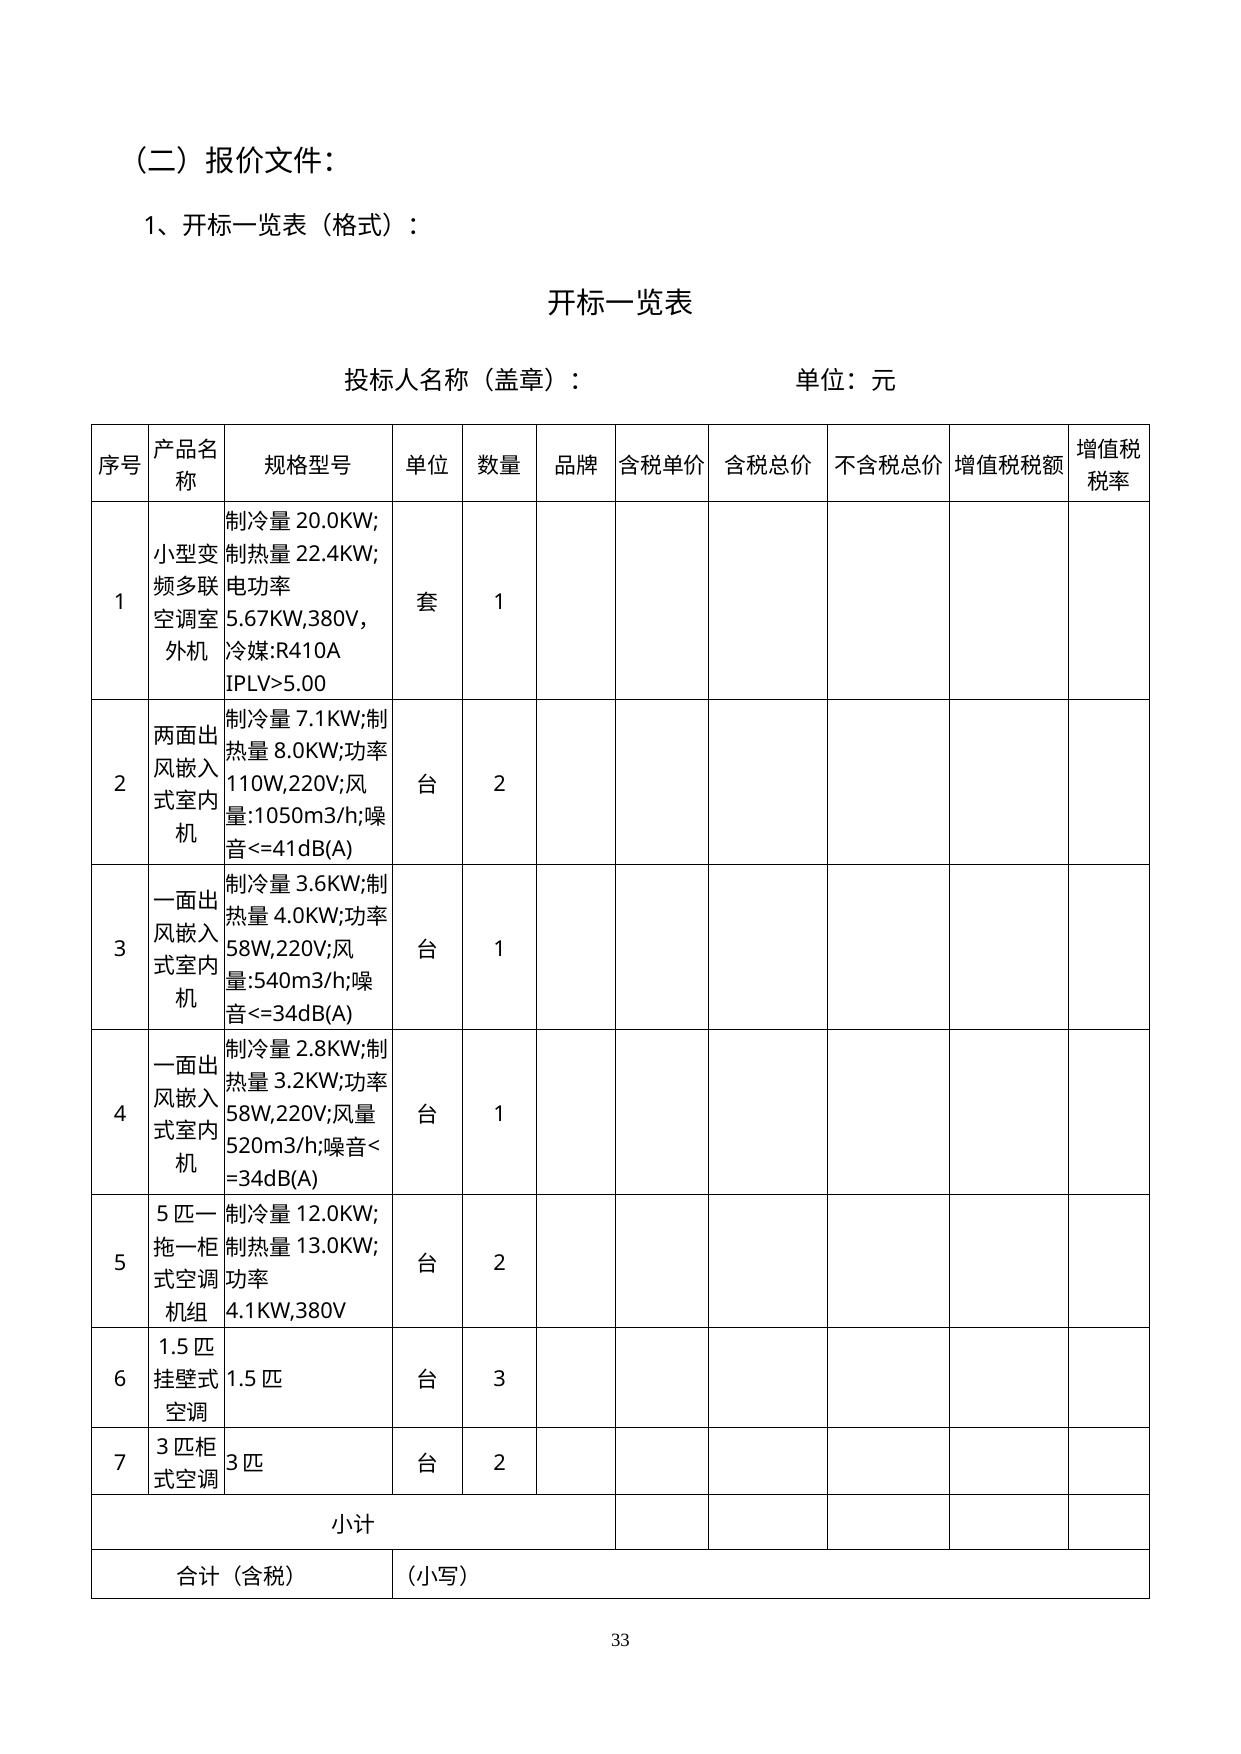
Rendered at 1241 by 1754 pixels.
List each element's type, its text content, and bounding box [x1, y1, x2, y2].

table_cell 台 [393, 1030, 462, 1194]
table_cell 6 [92, 1328, 148, 1427]
table_cell [1069, 865, 1149, 1029]
table_cell 台 [393, 865, 462, 1029]
table_cell [616, 1428, 708, 1494]
table_cell 1 [463, 502, 536, 699]
table_cell [950, 1495, 1068, 1549]
text 开标一览表 [118, 268, 1122, 333]
table_cell [537, 502, 615, 699]
table_cell 台 [393, 1428, 462, 1494]
table_cell [828, 1030, 949, 1194]
table_cell [537, 1328, 615, 1427]
table_cell 1.5匹 [225, 1328, 392, 1427]
table_cell [1069, 1495, 1149, 1549]
table_cell [950, 1030, 1068, 1194]
table_cell [950, 502, 1068, 699]
table_cell 2 [463, 1195, 536, 1327]
table_cell [537, 1428, 615, 1494]
table_header 序号 [92, 425, 148, 501]
table_cell [537, 865, 615, 1029]
table_cell 3匹柜式空调 [149, 1428, 224, 1494]
table_cell 3匹 [225, 1428, 392, 1494]
table_cell 合计（含税） [92, 1550, 392, 1598]
table_cell [709, 1195, 827, 1327]
table_cell 1.5匹挂壁式空调 [149, 1328, 224, 1427]
table_cell 4 [92, 1030, 148, 1194]
table_cell 套 [393, 502, 462, 699]
table_cell [828, 1195, 949, 1327]
table_cell 小型变频多联空调室外机 [149, 502, 224, 699]
table_cell [537, 1030, 615, 1194]
table_cell [709, 865, 827, 1029]
table_cell 5 [92, 1195, 148, 1327]
table_cell [828, 700, 949, 864]
table_header 数量 [463, 425, 536, 501]
table_cell [616, 1195, 708, 1327]
table_cell [828, 1328, 949, 1427]
table_cell [616, 700, 708, 864]
table_cell [950, 1428, 1068, 1494]
table_header 产品名称 [149, 425, 224, 501]
table_cell 2 [463, 700, 536, 864]
table_header 规格型号 [225, 425, 392, 501]
table_cell 5匹一拖一柜式空调机组 [149, 1195, 224, 1327]
table_cell 台 [393, 1328, 462, 1427]
table_cell [828, 865, 949, 1029]
table_cell [1069, 700, 1149, 864]
table_cell 3 [463, 1328, 536, 1427]
table_cell [950, 1328, 1068, 1427]
table_cell 台 [393, 700, 462, 864]
table_cell 两面出风嵌入式室内机 [149, 700, 224, 864]
table_cell 制冷量20.0KW;制热量22.4KW;电功率5.67KW,380V，冷媒:R410A IPLV>5.00 [225, 502, 392, 699]
table_cell [1069, 1030, 1149, 1194]
table_cell 1 [92, 502, 148, 699]
table_cell 一面出风嵌入式室内机 [149, 1030, 224, 1194]
table_cell [950, 1195, 1068, 1327]
table_header 品牌 [537, 425, 615, 501]
table_cell [950, 865, 1068, 1029]
text 1、开标一览表（格式）： [118, 191, 1122, 256]
table_cell 7 [92, 1428, 148, 1494]
table_header 单位 [393, 425, 462, 501]
table_cell [828, 1428, 949, 1494]
table_cell 制冷量7.1KW;制热量8.0KW;功率110W,220V;风量:1050m3/h;噪音<=41dB(A) [225, 700, 392, 864]
table_cell [616, 502, 708, 699]
table_header 含税单价 [616, 425, 708, 501]
table_cell 2 [463, 1428, 536, 1494]
table_cell [1069, 1195, 1149, 1327]
table_cell [709, 502, 827, 699]
table_cell [616, 865, 708, 1029]
table_cell [828, 1495, 949, 1549]
table_cell （小写） [393, 1550, 1149, 1598]
table_header 增值税税率 [1069, 425, 1149, 501]
table_cell 1 [463, 865, 536, 1029]
table_cell [616, 1328, 708, 1427]
table_cell [828, 502, 949, 699]
table_cell 台 [393, 1195, 462, 1327]
table_cell 一面出风嵌入式室内机 [149, 865, 224, 1029]
table_cell [1069, 1328, 1149, 1427]
table_header 增值税税额 [950, 425, 1068, 501]
table_cell [709, 1495, 827, 1549]
table_cell [616, 1495, 708, 1549]
table_cell 制冷量12.0KW;制热量13.0KW;功率4.1KW,380V [225, 1195, 392, 1327]
table_cell 2 [92, 700, 148, 864]
text （二）报价文件： [118, 126, 1122, 191]
table_cell [709, 1030, 827, 1194]
table_header 不含税总价 [828, 425, 949, 501]
table_cell [616, 1030, 708, 1194]
table_cell 制冷量3.6KW;制热量4.0KW;功率58W,220V;风量:540m3/h;噪音<=34dB(A) [225, 865, 392, 1029]
table_cell [537, 700, 615, 864]
table_cell [537, 1195, 615, 1327]
table_cell 1 [463, 1030, 536, 1194]
table_cell [709, 1428, 827, 1494]
table_cell [950, 700, 1068, 864]
table_header 含税总价 [709, 425, 827, 501]
table_cell [1069, 1428, 1149, 1494]
table_cell [1069, 502, 1149, 699]
text 投标人名称（盖章）： 单位：元 [118, 346, 1122, 411]
table_cell 3 [92, 865, 148, 1029]
table_cell [709, 1328, 827, 1427]
table_cell 制冷量2.8KW;制热量3.2KW;功率58W,220V;风量520m3/h;噪音<=34dB(A) [225, 1030, 392, 1194]
table_cell [709, 700, 827, 864]
table_cell 小计 [92, 1495, 615, 1549]
